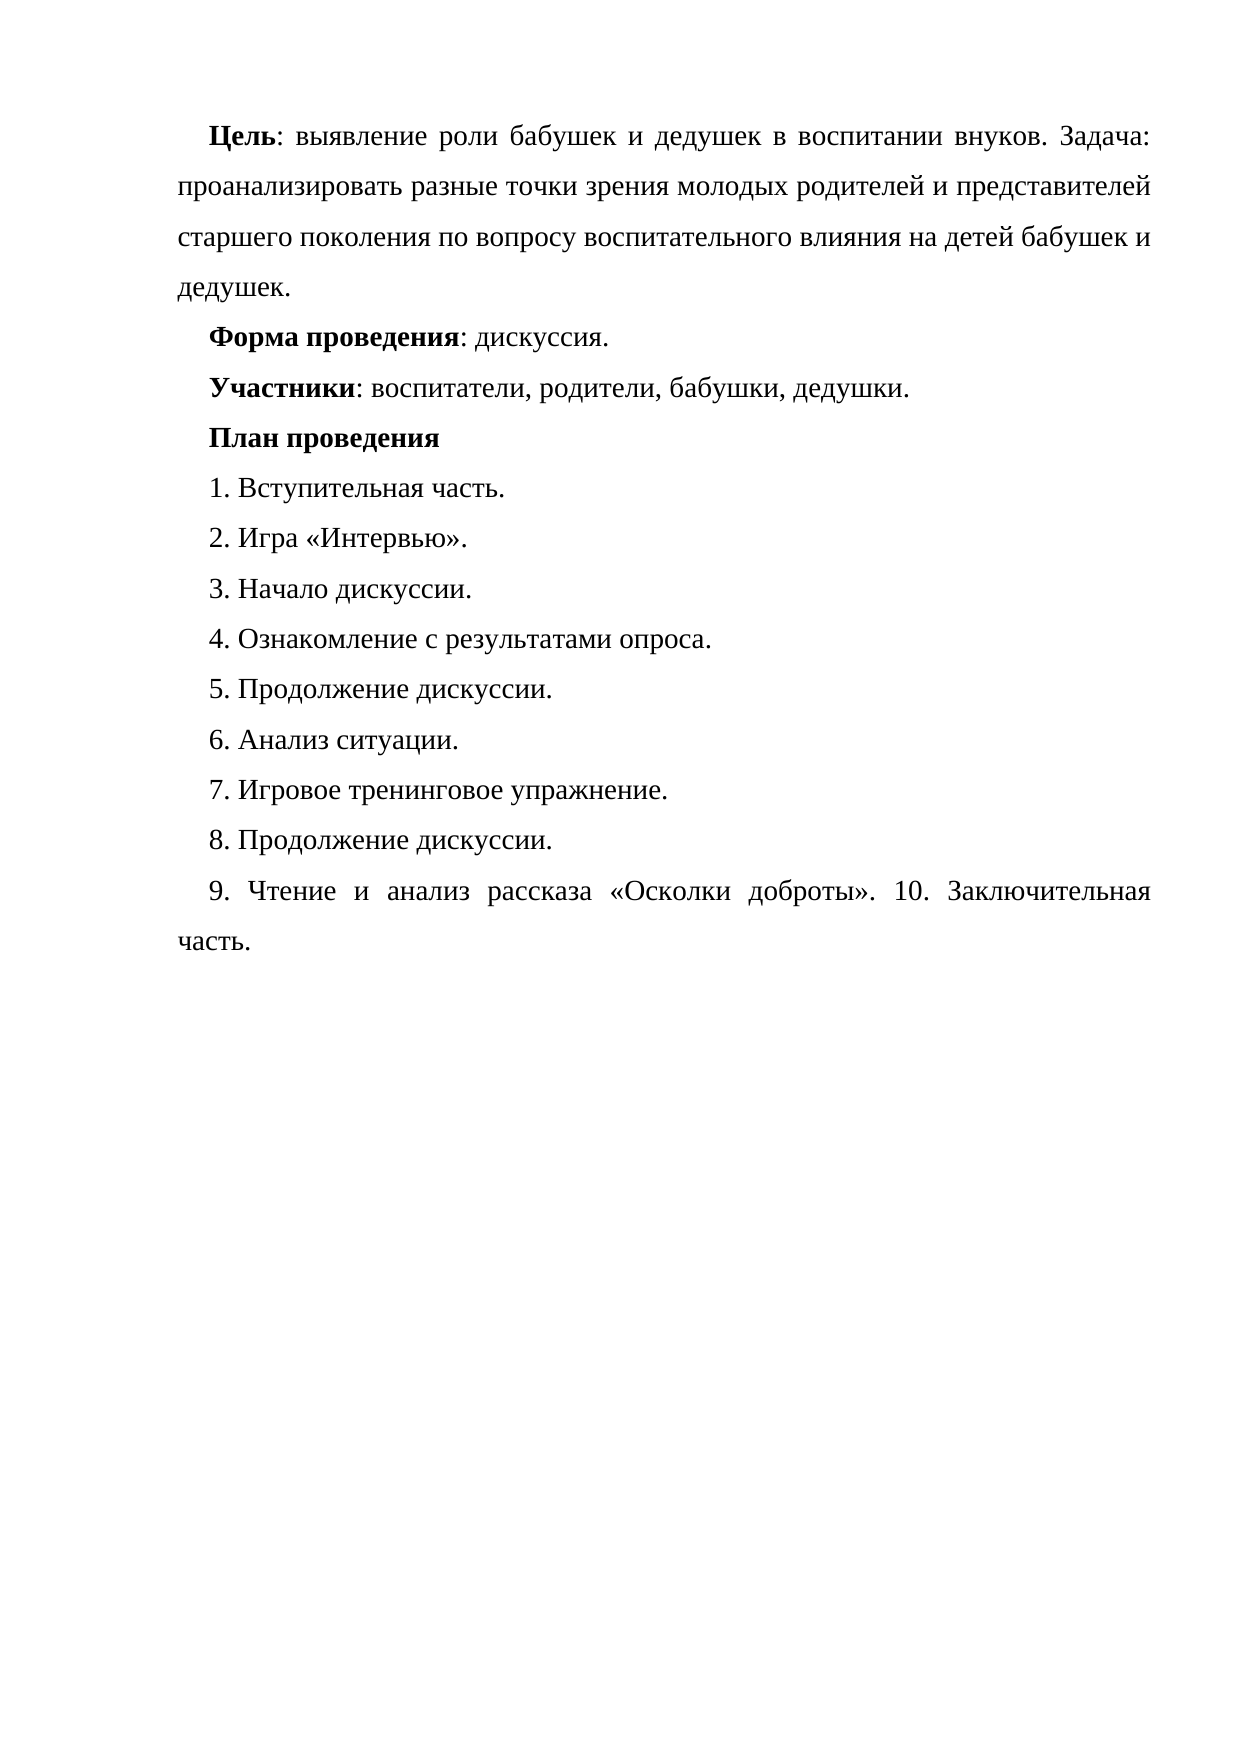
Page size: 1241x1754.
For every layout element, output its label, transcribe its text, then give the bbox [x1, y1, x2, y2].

text Цель: выявление роли бабушек и дедушек в воспитании внуков. Задача: проанализировать разные точки зрения молодых родителей и представителей старшего поколения по вопросу воспитательного влияния на детей бабушек и дедушек. [177, 118, 1152, 303]
text 9. Чтение и анализ рассказа «Осколки доброты». 10. Заключительная часть. [177, 873, 1152, 957]
text 8. Продолжение дискуссии. [177, 822, 1152, 856]
text Форма проведения: дискуссия. [177, 319, 1152, 353]
text 7. Игровое тренинговое упражнение. [177, 772, 1152, 806]
text 5. Продолжение дискуссии. [177, 672, 1152, 705]
text Участники: воспитатели, родители, бабушки, дедушки. [177, 370, 1152, 403]
text План проведения [177, 420, 1152, 453]
text 4. Ознакомление с результатами опроса. [177, 621, 1152, 655]
text 2. Игра «Интервью». [177, 521, 1152, 554]
text 3. Начало дискуссии. [177, 571, 1152, 604]
text 6. Анализ ситуации. [177, 722, 1152, 755]
text 1. Вступительная часть. [177, 470, 1152, 504]
